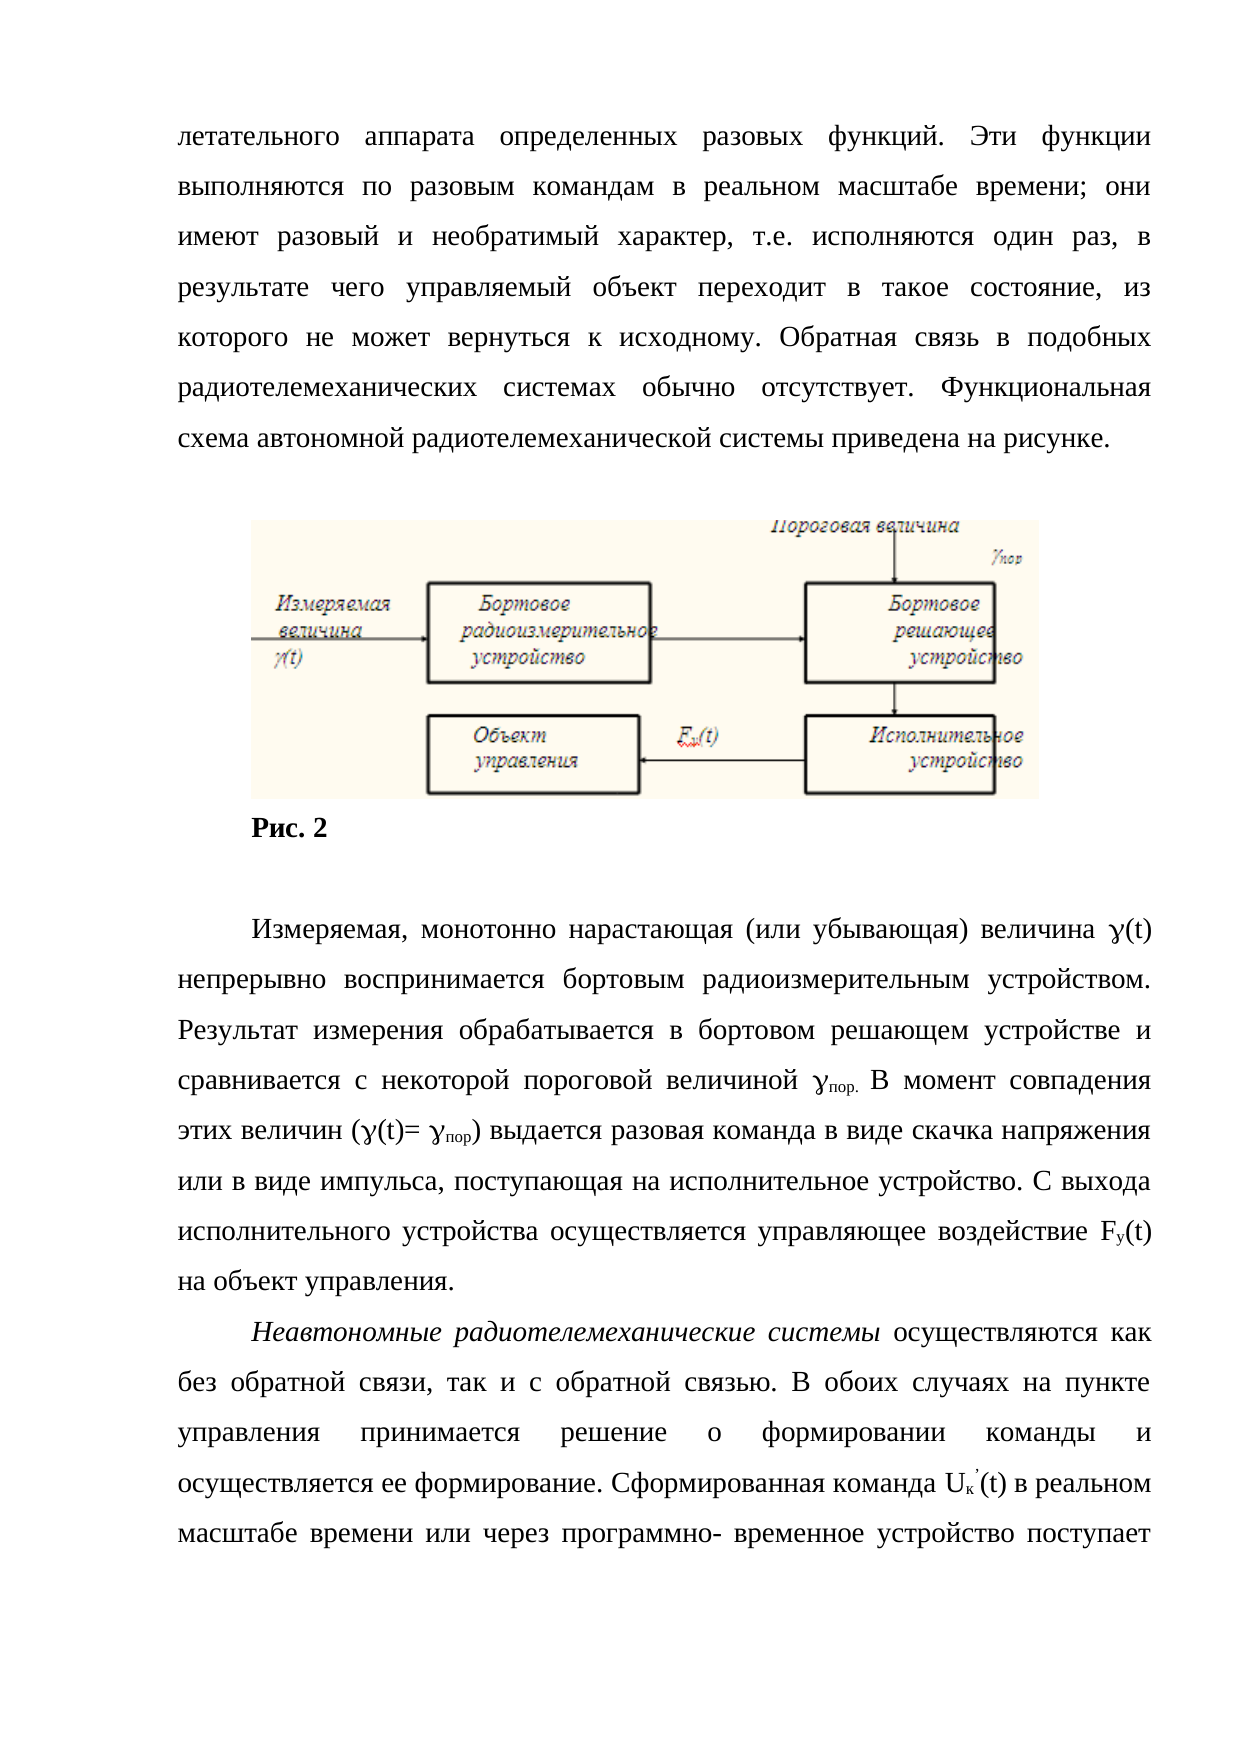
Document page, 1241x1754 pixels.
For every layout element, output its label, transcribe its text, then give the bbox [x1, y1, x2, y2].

text Измеряемая, монотонно нарастающая (или убывающая) величина (t) непрерывно воспринимается бортовым радиоизмерительным устройством. Результат измерения обрабатывается в бортовом решающем устройстве и сравнивается с некоторой пороговой величиной пор. В момент совпадения этих величин ((t)= пор) выдается разовая команда в виде скачка напряжения или в виде импульса, поступающая на исполнительное устройство. С выхода исполнительного устройства осуществляется управляющее воздействие Fy(t) на объект управления. [177, 911, 1152, 1297]
picture [251, 520, 1039, 799]
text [177, 118, 1152, 453]
text Рис. 2 [177, 811, 1152, 844]
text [177, 1314, 1152, 1549]
